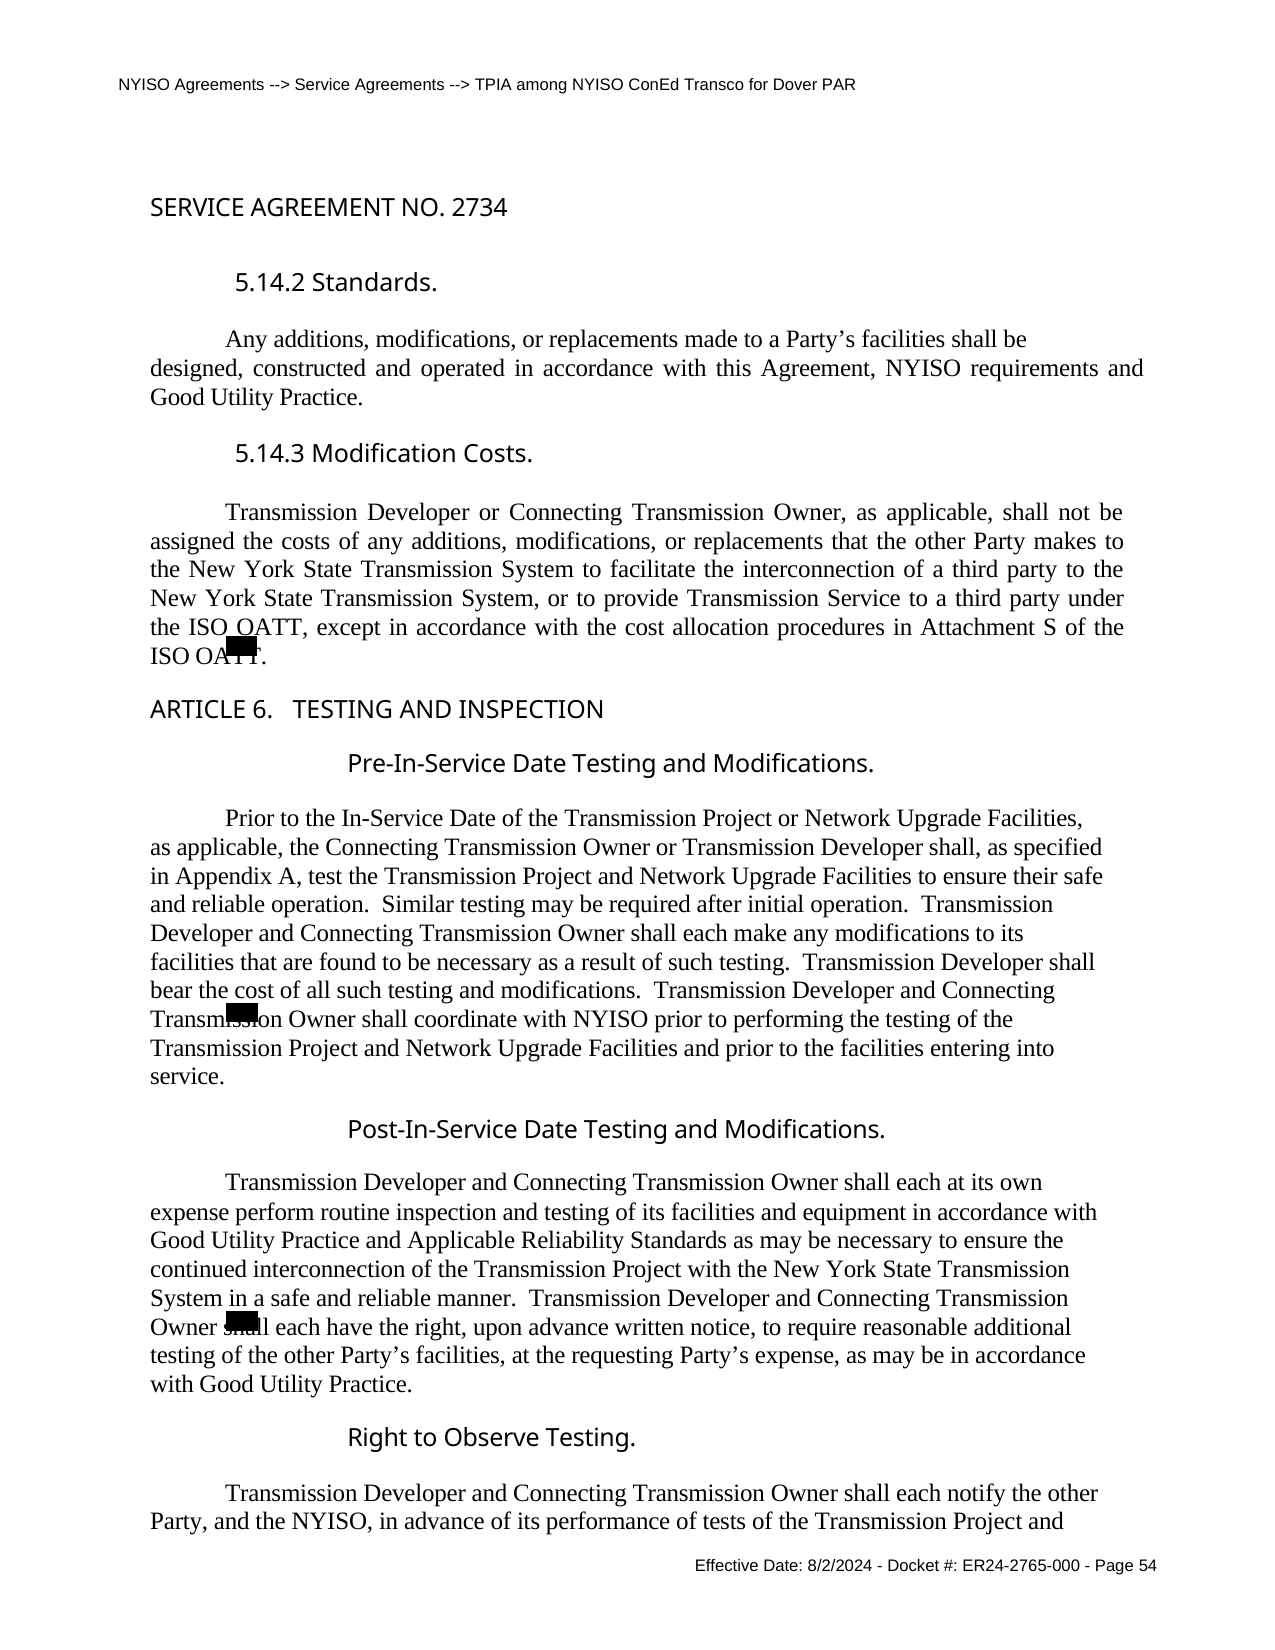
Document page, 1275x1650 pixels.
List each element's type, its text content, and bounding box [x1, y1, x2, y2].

text Transmission Developer or Connecting Transmission Owner, as applicable, shall not be assigned the costs of any additions, modifications, or replacements that the other Party makes to the New York State Transmission System to facilitate the interconnection of a third party to the New York State Transmission System, or to provide Transmission Service to a third party under the ISO OATT, except in accordance with the cost allocation procedures in Attachment S of the ISO OATT. [150, 497, 1133, 670]
text Post-In-Service Date Testing and Modifications. [347, 1116, 1275, 1144]
text Pre-In-Service Date Testing and Modifications. [347, 749, 1275, 778]
text Any additions, modifications, or replacements made to a Party’s facilities shall be [225, 324, 1275, 353]
text Transmission Developer and Connecting Transmission Owner shall each at its own [225, 1168, 1275, 1197]
text Prior to the In-Service Date of the Transmission Project or Network Upgrade Facilities, as applicable, the Connecting Transmission Owner or Transmission Developer shall, as specified in Appendix A, test the Transmission Project and Network Upgrade Facilities to ensure their safe and reliable operation. Similar testing may be required after initial operation. Transmission Developer and Connecting Transmission Owner shall each make any modifications to its facilities that are found to be necessary as a result of such testing. Transmission Developer shall bear the cost of all such testing and modifications. Transmission Developer and Connecting Transmission Owner shall coordinate with NYISO prior to performing the testing of the Transmission Project and Network Upgrade Facilities and prior to the facilities entering into service. [150, 804, 1143, 1090]
text Right to Observe Testing. [347, 1424, 1275, 1452]
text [150, 1478, 1135, 1535]
text designed, constructed and operated in accordance with this Agreement, NYISO requirements and Good Utility Practice. [150, 353, 1144, 412]
text SERVICE AGREEMENT NO. 2734 [150, 193, 1275, 222]
text 5.14.3 Modification Costs. [234, 439, 1275, 468]
text expense perform routine inspection and testing of its facilities and equipment in accordance with Good Utility Practice and Applicable Reliability Standards as may be necessary to ensure the continued interconnection of the Transmission Project with the New York State Transmission System in a safe and reliable manner. Transmission Developer and Connecting Transmission Owner shall each have the right, upon advance written notice, to require reasonable additional testing of the other Party’s facilities, at the requesting Party’s expense, as may be in accordance with Good Utility Practice. [150, 1197, 1137, 1398]
text 5.14.2 Standards. [234, 268, 1275, 297]
text ARTICLE 6. TESTING AND INSPECTION [150, 695, 1275, 724]
